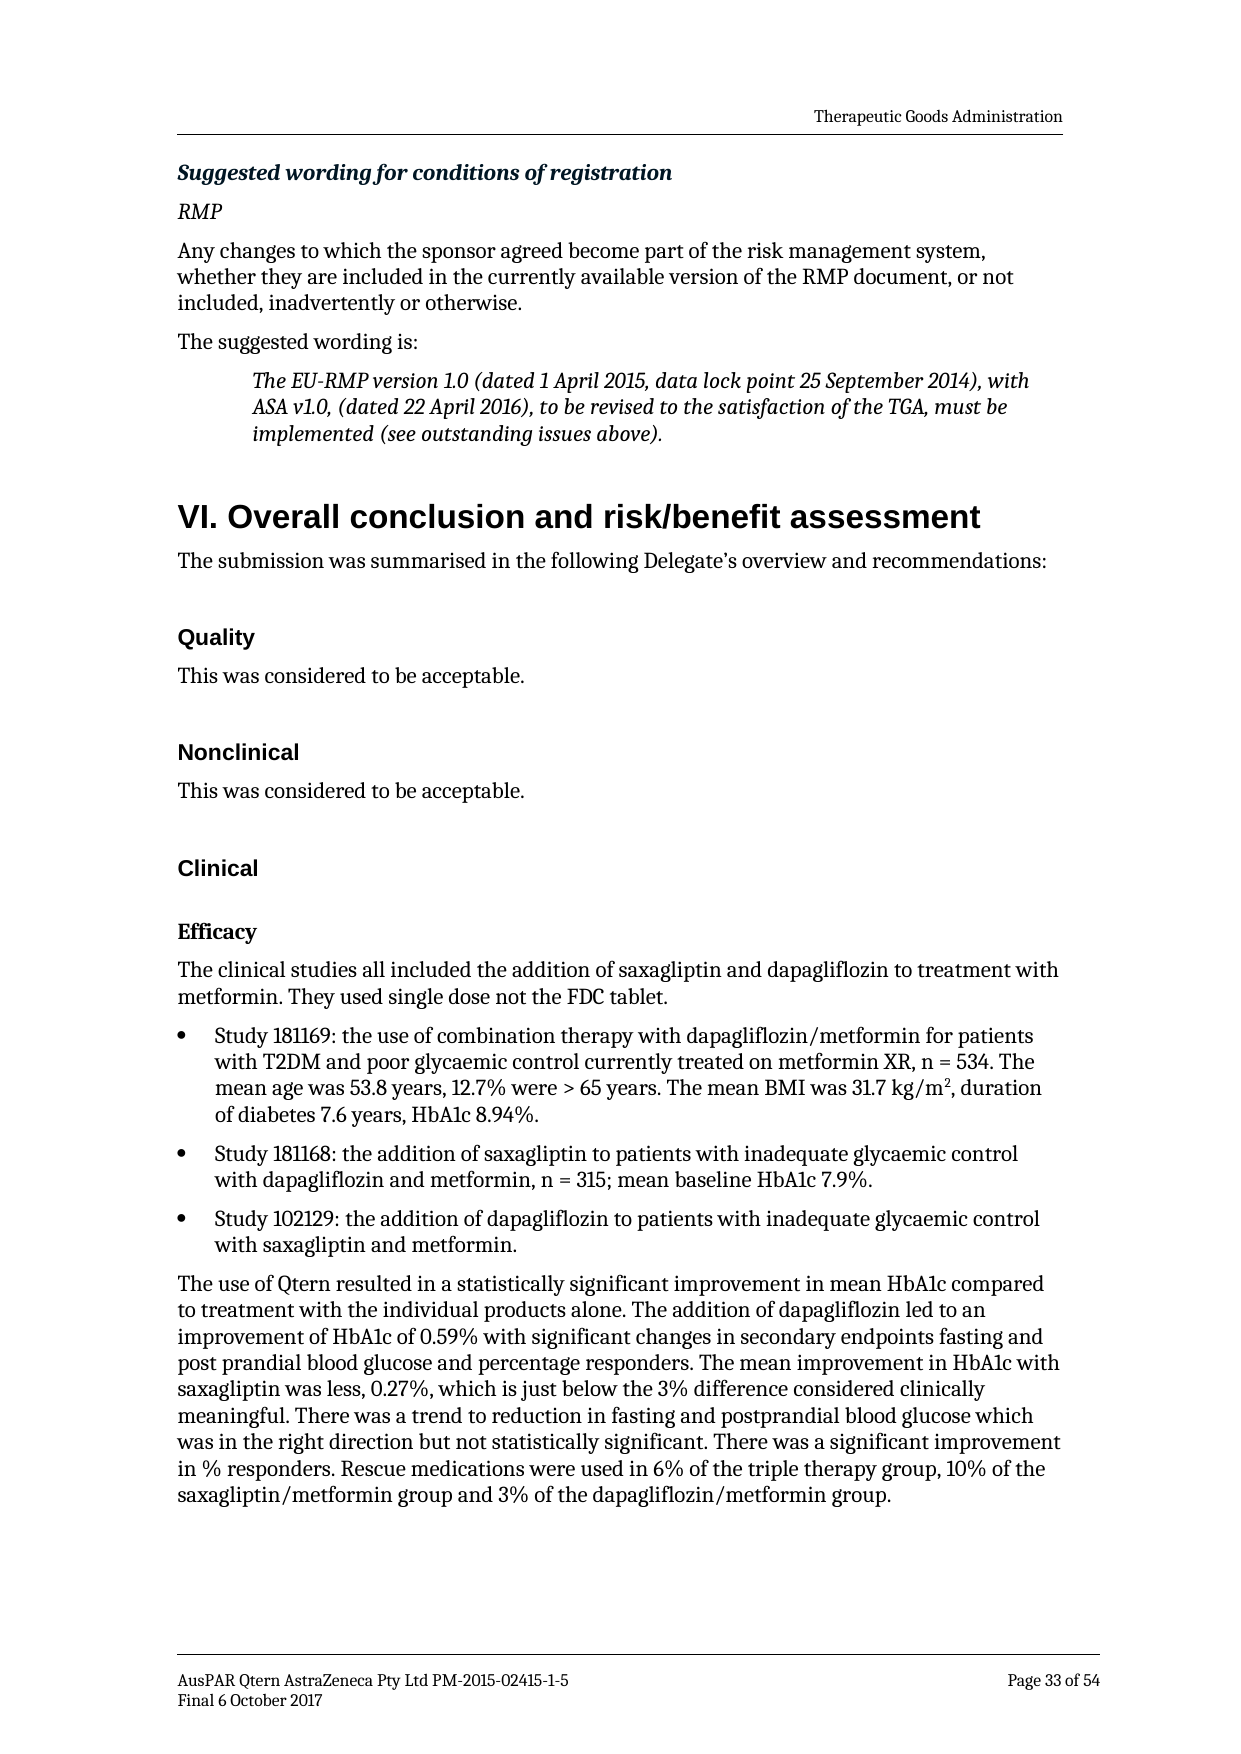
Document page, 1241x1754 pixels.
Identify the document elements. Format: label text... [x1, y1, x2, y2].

text This was considered to be acceptable. [177, 778, 1063, 804]
subtitle Nonclinical [177, 739, 1063, 766]
text The use of Qtern resulted in a statistically significant improvement in mean HbA1c compared to treatment with the individual products alone. The addition of dapagliflozin led to an improvement of HbA1c of 0.59% with significant changes in secondary endpoints fasting and post prandial blood glucose and percentage responders. The mean improvement in HbA1c with saxagliptin was less, 0.27%, which is just below the 3% difference considered clinically meaningful. There was a trend to reduction in fasting and postprandial blood glucose which was in the right direction but not statistically significant. There was a significant improvement in % responders. Rescue medications were used in 6% of the triple therapy group, 10% of the saxagliptin/metformin group and 3% of the dapagliflozin/metformin group. [177, 1271, 1063, 1508]
text This was considered to be acceptable. [177, 663, 1063, 689]
subtitle RMP [177, 198, 1063, 225]
subtitle Suggested wording for conditions of registration [177, 160, 1063, 186]
text The suggested wording is: [177, 329, 1063, 355]
subtitle Clinical [177, 854, 1063, 881]
list Study 181168: the addition of saxagliptin to patients with inadequate glycaemic control with dapagliflozin and metformin, n = 315; mean baseline HbA1c 7.9%. [177, 1140, 1063, 1193]
subtitle Quality [177, 624, 1063, 651]
text The submission was summarised in the following Delegate’s overview and recommendations: [177, 548, 1063, 574]
subtitle VI. Overall conclusion and risk/benefit assessment [177, 497, 1063, 535]
subtitle Efficacy [177, 918, 1063, 945]
text The EU-RMP version 1.0 (dated 1 April 2015, data lock point 25 September 2014), with ASA v1.0, (dated 22 April 2016), to be revised to the satisfaction of the TGA, must be implemented (see outstanding issues above). [252, 368, 1063, 447]
text Any changes to which the sponsor agreed become part of the risk management system, whether they are included in the currently available version of the RMP document, or not included, inadvertently or otherwise. [177, 237, 1063, 316]
list Study 102129: the addition of dapagliflozin to patients with inadequate glycaemic control with saxagliptin and metformin. [177, 1206, 1063, 1258]
text The clinical studies all included the addition of saxagliptin and dapagliflozin to treatment with metformin. They used single dose not the FDC tablet. [177, 957, 1063, 1010]
list Study 181169: the use of combination therapy with dapagliflozin/metformin for patients with T2DM and poor glycaemic control currently treated on metformin XR, n = 534. The mean age was 53.8 years, 12.7% were > 65 years. The mean BMI was 31.7 kg/m2, duration of diabetes 7.6 years, HbA1c 8.94%. [177, 1022, 1063, 1128]
